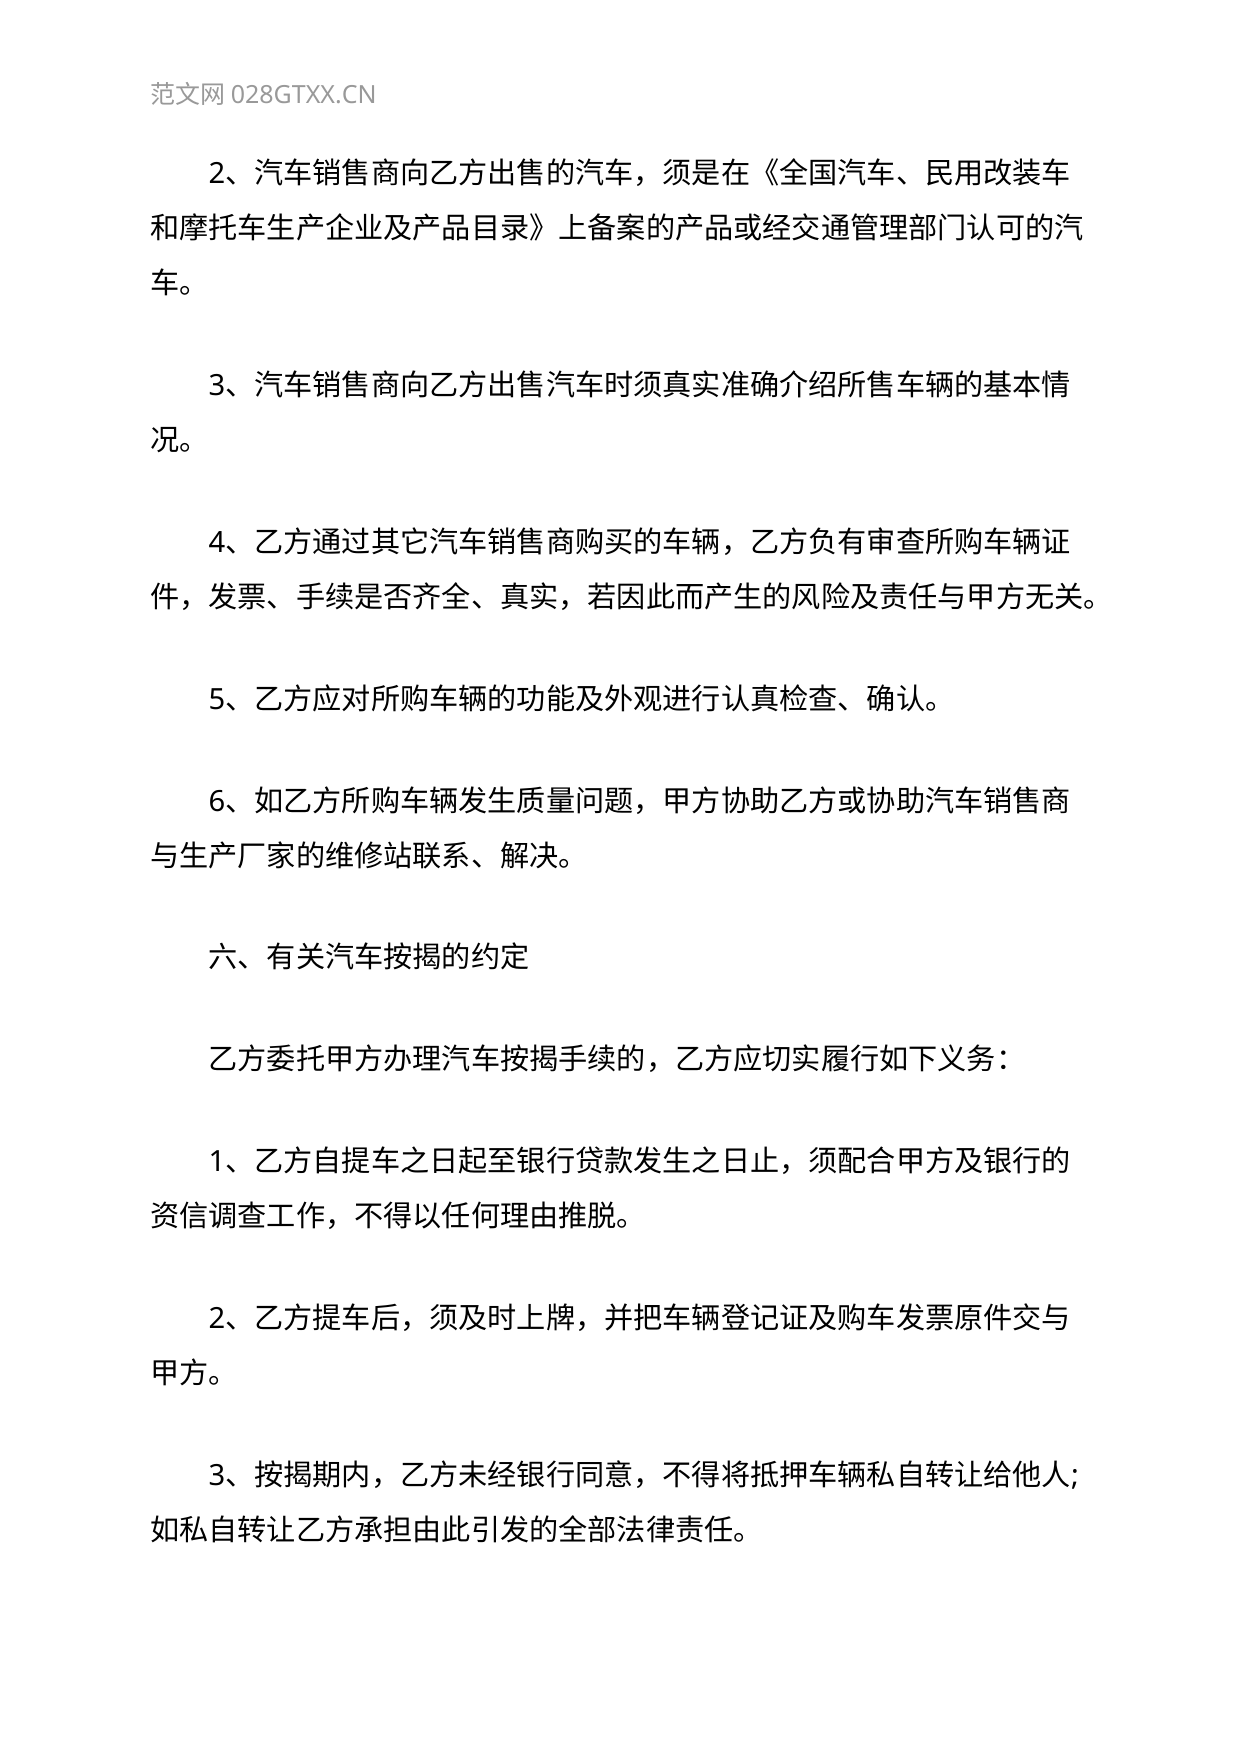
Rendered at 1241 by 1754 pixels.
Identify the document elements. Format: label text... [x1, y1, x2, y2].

text 3、汽车销售商向乙方出售汽车时须真实准确介绍所售车辆的基本情况。 [150, 362, 1090, 459]
text 6、如乙方所购车辆发生质量问题，甲方协助乙方或协助汽车销售商与生产厂家的维修站联系、解决。 [150, 777, 1090, 874]
text 乙方委托甲方办理汽车按揭手续的，乙方应切实履行如下义务： [150, 1036, 1090, 1078]
text 2、汽车销售商向乙方出售的汽车，须是在《全国汽车、民用改装车和摩托车生产企业及产品目录》上备案的产品或经交通管理部门认可的汽车。 [150, 150, 1090, 302]
text 1、乙方自提车之日起至银行贷款发生之日止，须配合甲方及银行的资信调查工作，不得以任何理由推脱。 [150, 1137, 1090, 1235]
text 3、按揭期内，乙方未经银行同意，不得将抵押车辆私自转让给他人;如私自转让乙方承担由此引发的全部法律责任。 [150, 1451, 1090, 1548]
text 5、乙方应对所购车辆的功能及外观进行认真检查、确认。 [150, 675, 1090, 718]
text 4、乙方通过其它汽车销售商购买的车辆，乙方负有审查所购车辆证件，发票、手续是否齐全、真实，若因此而产生的风险及责任与甲方无关。 [150, 518, 1090, 616]
text 六、有关汽车按揭的约定 [150, 934, 1090, 976]
text 2、乙方提车后，须及时上牌，并把车辆登记证及购车发票原件交与甲方。 [150, 1294, 1090, 1392]
